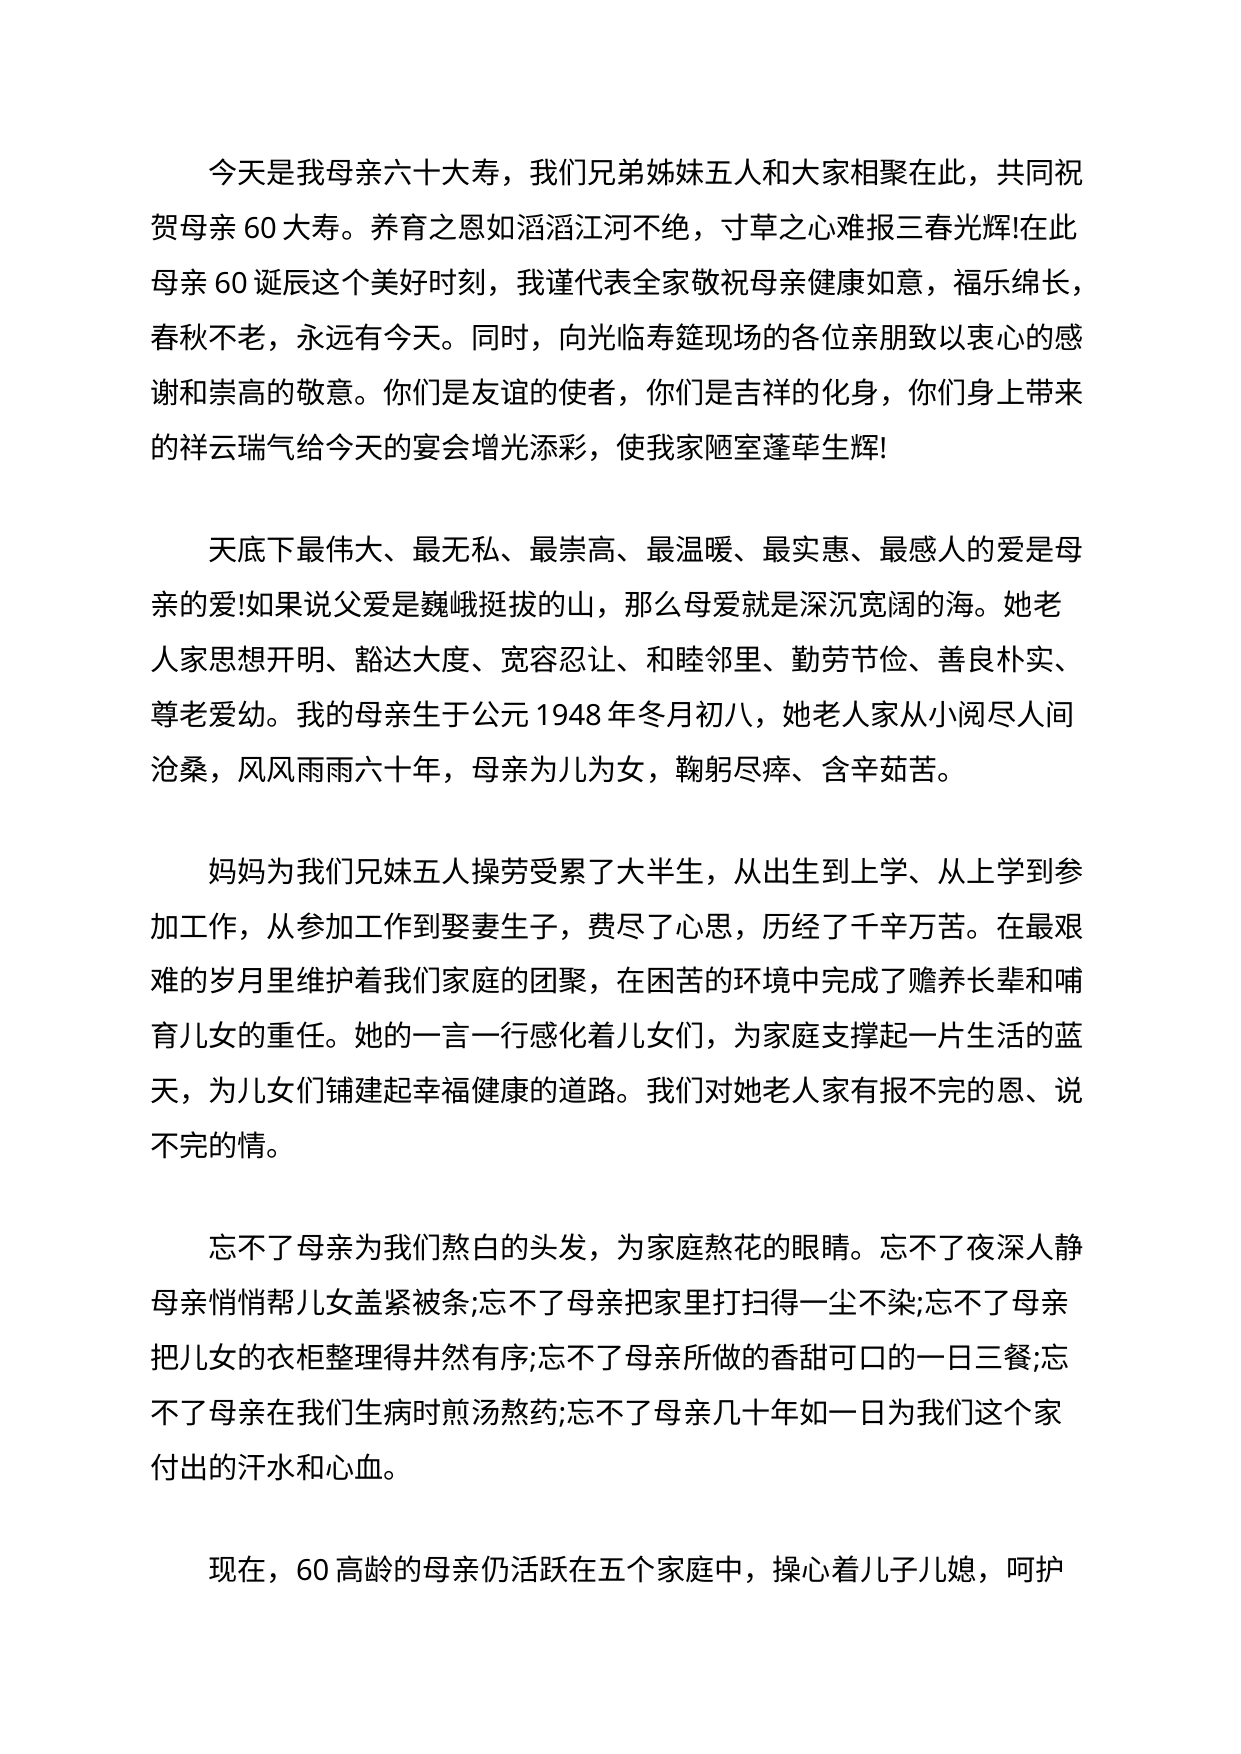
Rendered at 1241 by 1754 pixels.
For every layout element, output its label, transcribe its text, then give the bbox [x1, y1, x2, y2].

text 天底下最伟大、最无私、最崇高、最温暖、最实惠、最感人的爱是母亲的爱!如果说父爱是巍峨挺拔的山，那么母爱就是深沉宽阔的海。她老人家思想开明、豁达大度、宽容忍让、和睦邻里、勤劳节俭、善良朴实、尊老爱幼。我的母亲生于公元1948年冬月初八，她老人家从小阅尽人间沧桑，风风雨雨六十年，母亲为儿为女，鞠躬尽瘁、含辛茹苦。 [150, 527, 1090, 789]
text 妈妈为我们兄妹五人操劳受累了大半生，从出生到上学、从上学到参加工作，从参加工作到娶妻生子，费尽了心思，历经了千辛万苦。在最艰难的岁月里维护着我们家庭的团聚，在困苦的环境中完成了赡养长辈和哺育儿女的重任。她的一言一行感化着儿女们，为家庭支撑起一片生活的蓝天，为儿女们铺建起幸福健康的道路。我们对她老人家有报不完的恩、说不完的情。 [150, 848, 1090, 1165]
text 忘不了母亲为我们熬白的头发，为家庭熬花的眼睛。忘不了夜深人静母亲悄悄帮儿女盖紧被条;忘不了母亲把家里打扫得一尘不染;忘不了母亲把儿女的衣柜整理得井然有序;忘不了母亲所做的香甜可口的一日三餐;忘不了母亲在我们生病时煎汤熬药;忘不了母亲几十年如一日为我们这个家付出的汗水和心血。 [150, 1224, 1090, 1487]
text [150, 1546, 1090, 1588]
text 今天是我母亲六十大寿，我们兄弟姊妹五人和大家相聚在此，共同祝贺母亲60大寿。养育之恩如滔滔江河不绝，寸草之心难报三春光辉!在此母亲60诞辰这个美好时刻，我谨代表全家敬祝母亲健康如意，福乐绵长，春秋不老，永远有今天。同时，向光临寿筵现场的各位亲朋致以衷心的感谢和崇高的敬意。你们是友谊的使者，你们是吉祥的化身，你们身上带来的祥云瑞气给今天的宴会增光添彩，使我家陋室蓬荜生辉! [150, 150, 1090, 467]
